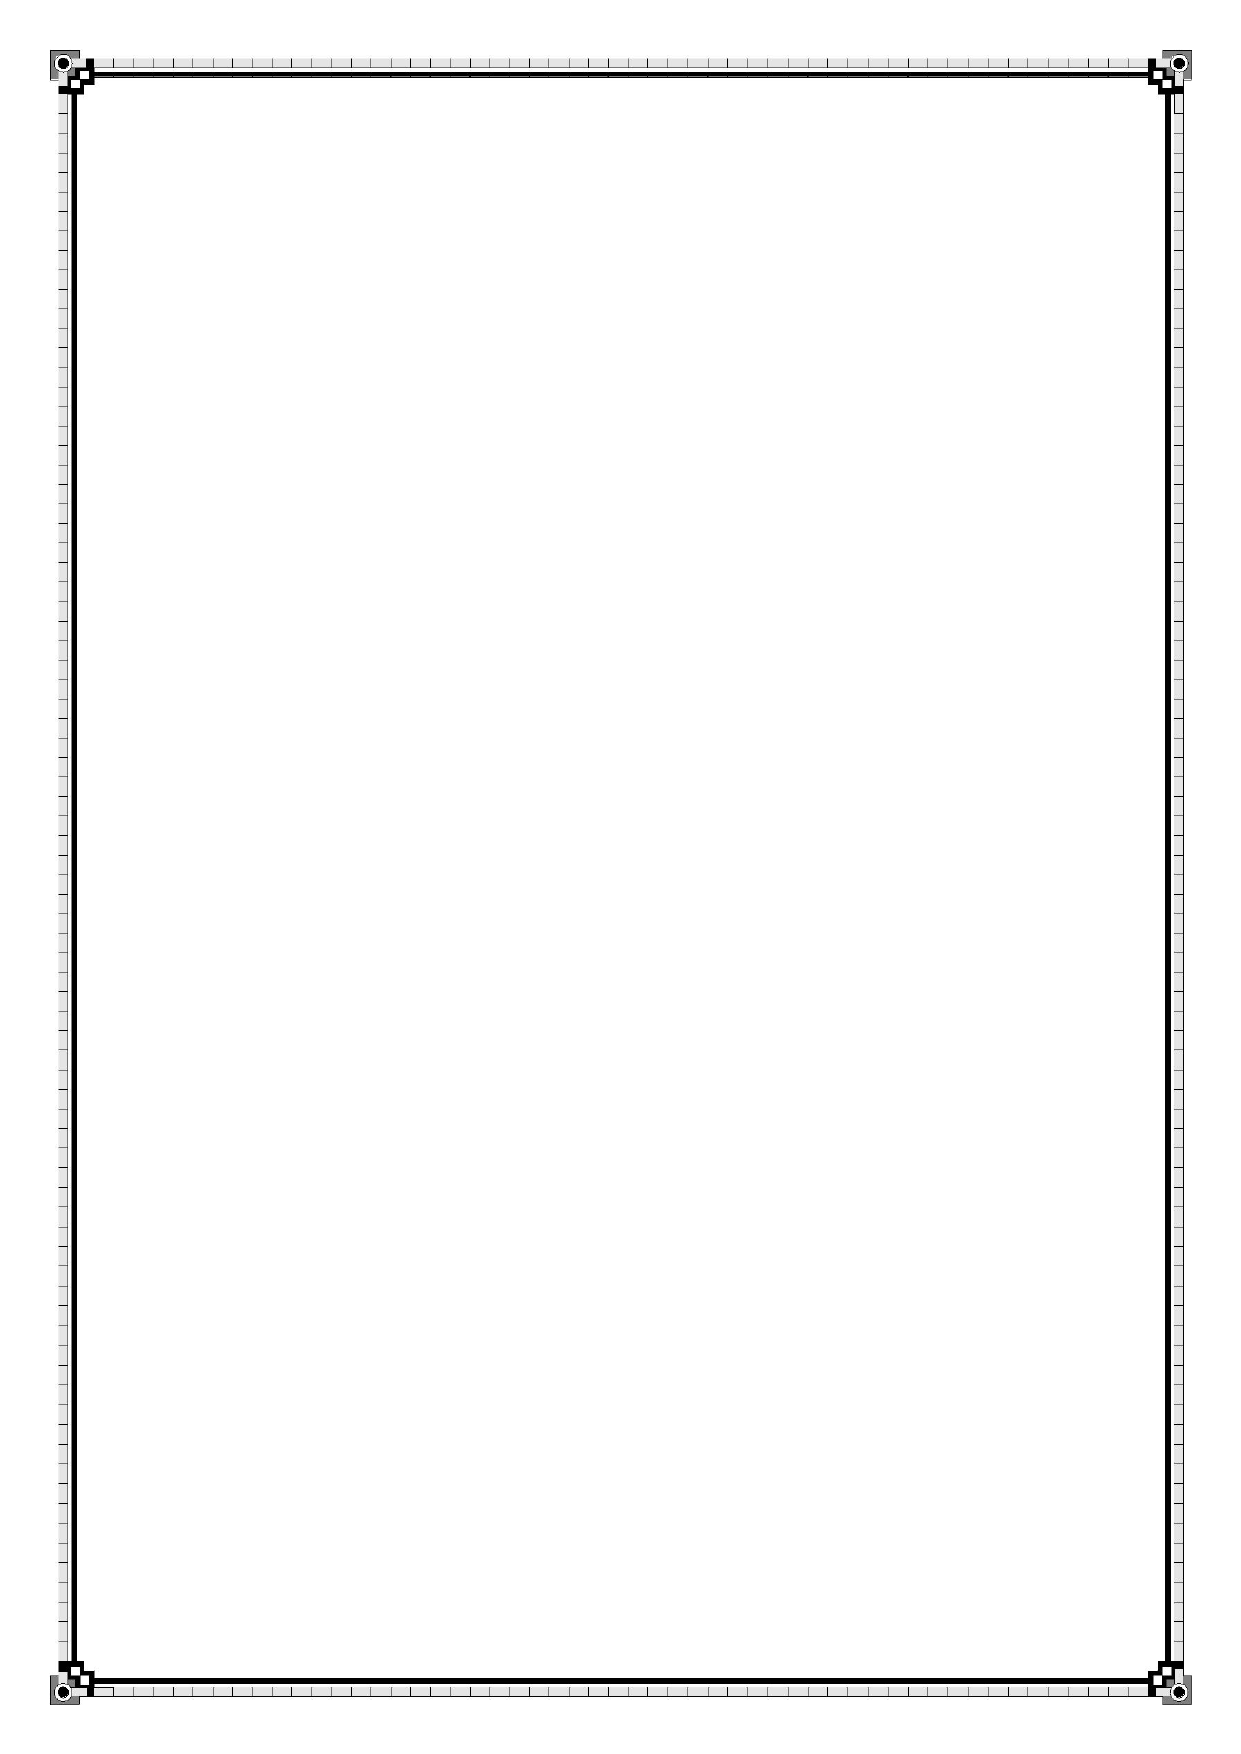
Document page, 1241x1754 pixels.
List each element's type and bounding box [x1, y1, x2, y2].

picture [49, 49, 1192, 1705]
